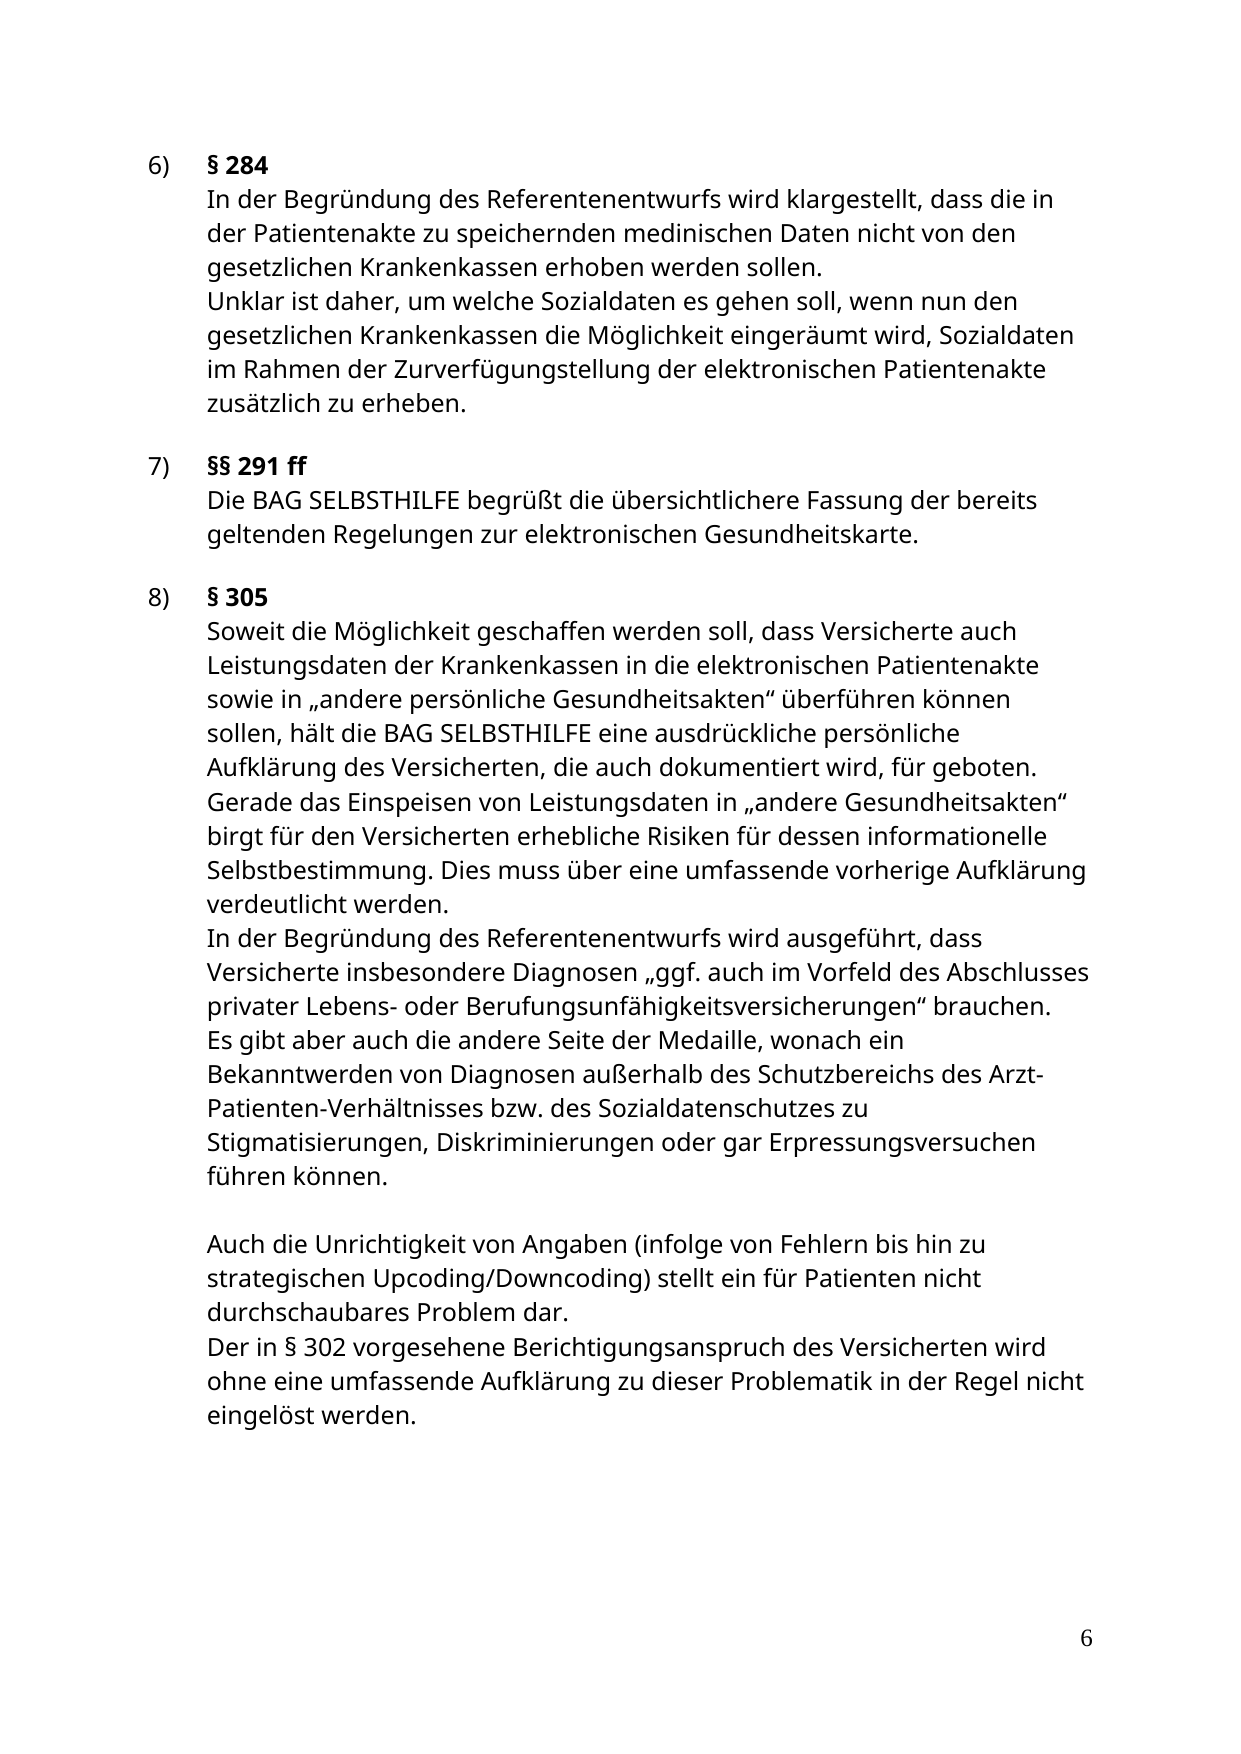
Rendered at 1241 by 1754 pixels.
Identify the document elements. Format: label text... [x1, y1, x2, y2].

list §§ 291 ff Die BAG SELBSTHILFE begrüßt die übersichtlichere Fassung der bereits geltenden Regelungen zur elektronischen Gesundheitskarte. [148, 449, 1093, 580]
list § 305 Soweit die Möglichkeit geschaffen werden soll, dass Versicherte auch Leistungsdaten der Krankenkassen in die elektronischen Patientenakte sowie in „andere persönliche Gesundheitsakten“ überführen können sollen, hält die BAG SELBSTHILFE eine ausdrückliche persönliche Aufklärung des Versicherten, die auch dokumentiert wird, für geboten. Gerade das Einspeisen von Leistungsdaten in „andere Gesundheitsakten“ birgt für den Versicherten erhebliche Risiken für dessen informationelle Selbstbestimmung. Dies muss über eine umfassende vorherige Aufklärung verdeutlicht werden. In der Begründung des Referentenentwurfs wird ausgeführt, dass Versicherte insbesondere Diagnosen „ggf. auch im Vorfeld des Abschlusses privater Lebens- oder Berufungsunfähigkeitsversicherungen“ brauchen. Es gibt aber auch die andere Seite der Medaille, wonach ein Bekanntwerden von Diagnosen außerhalb des Schutzbereichs des Arzt-Patienten-Verhältnisses bzw. des Sozialdatenschutzes zu Stigmatisierungen, Diskriminierungen oder gar Erpressungsversuchen führen können. Auch die Unrichtigkeit von Angaben (infolge von Fehlern bis hin zu strategischen Upcoding/Downcoding) stellt ein für Patienten nicht durchschaubares Problem dar. Der in § 302 vorgesehene Berichtigungsanspruch des Versicherten wird ohne eine umfassende Aufklärung zu dieser Problematik in der Regel nicht eingelöst werden. [148, 580, 1093, 1460]
list § 284 In der Begründung des Referentenentwurfs wird klargestellt, dass die in der Patientenakte zu speichernden medinischen Daten nicht von den gesetzlichen Krankenkassen erhoben werden sollen. Unklar ist daher, um welche Sozialdaten es gehen soll, wenn nun den gesetzlichen Krankenkassen die Möglichkeit eingeräumt wird, Sozialdaten im Rahmen der Zurverfügungstellung der elektronischen Patientenakte zusätzlich zu erheben. [148, 148, 1093, 449]
